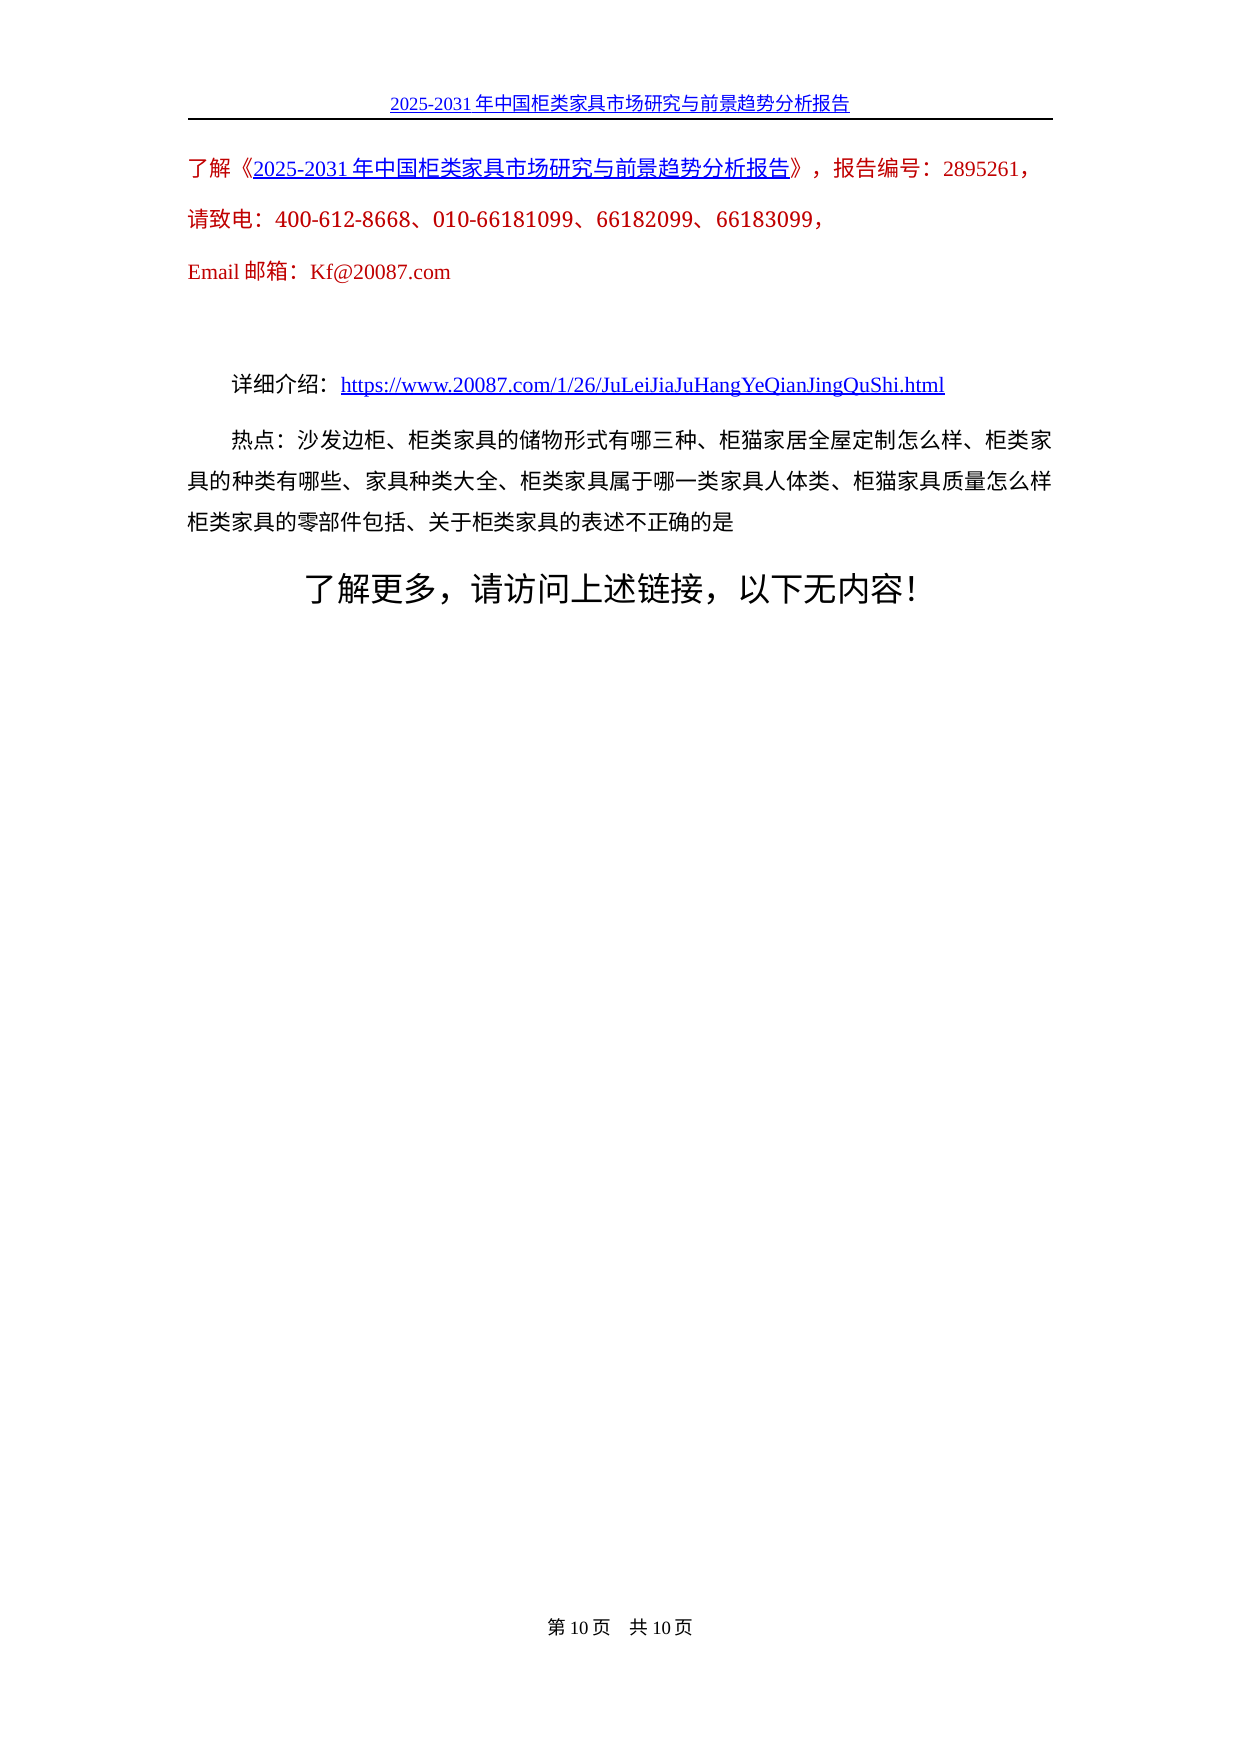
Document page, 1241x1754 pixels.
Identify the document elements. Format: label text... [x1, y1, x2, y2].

text 了解《2025-2031年中国柜类家具市场研究与前景趋势分析报告》，报告编号：2895261， [187, 150, 1053, 183]
text Email邮箱：Kf@20087.com [187, 253, 1053, 286]
text 详细介绍：https://www.20087.com/1/26/JuLeiJiaJuHangYeQianJingQuShi.html [187, 366, 1053, 399]
text 请致电：400-612-8668、010-66181099、66182099、66183099， [187, 202, 1053, 234]
title 了解更多，请访问上述链接，以下无内容！ [187, 554, 1053, 619]
text 热点：沙发边柜、柜类家具的储物形式有哪三种、柜猫家居全屋定制怎么样、柜类家具的种类有哪些、家具种类大全、柜类家具属于哪一类家具人体类、柜猫家具质量怎么样、柜类家具的零部件包括、关于柜类家具的表述不正确的是 [187, 423, 1053, 537]
